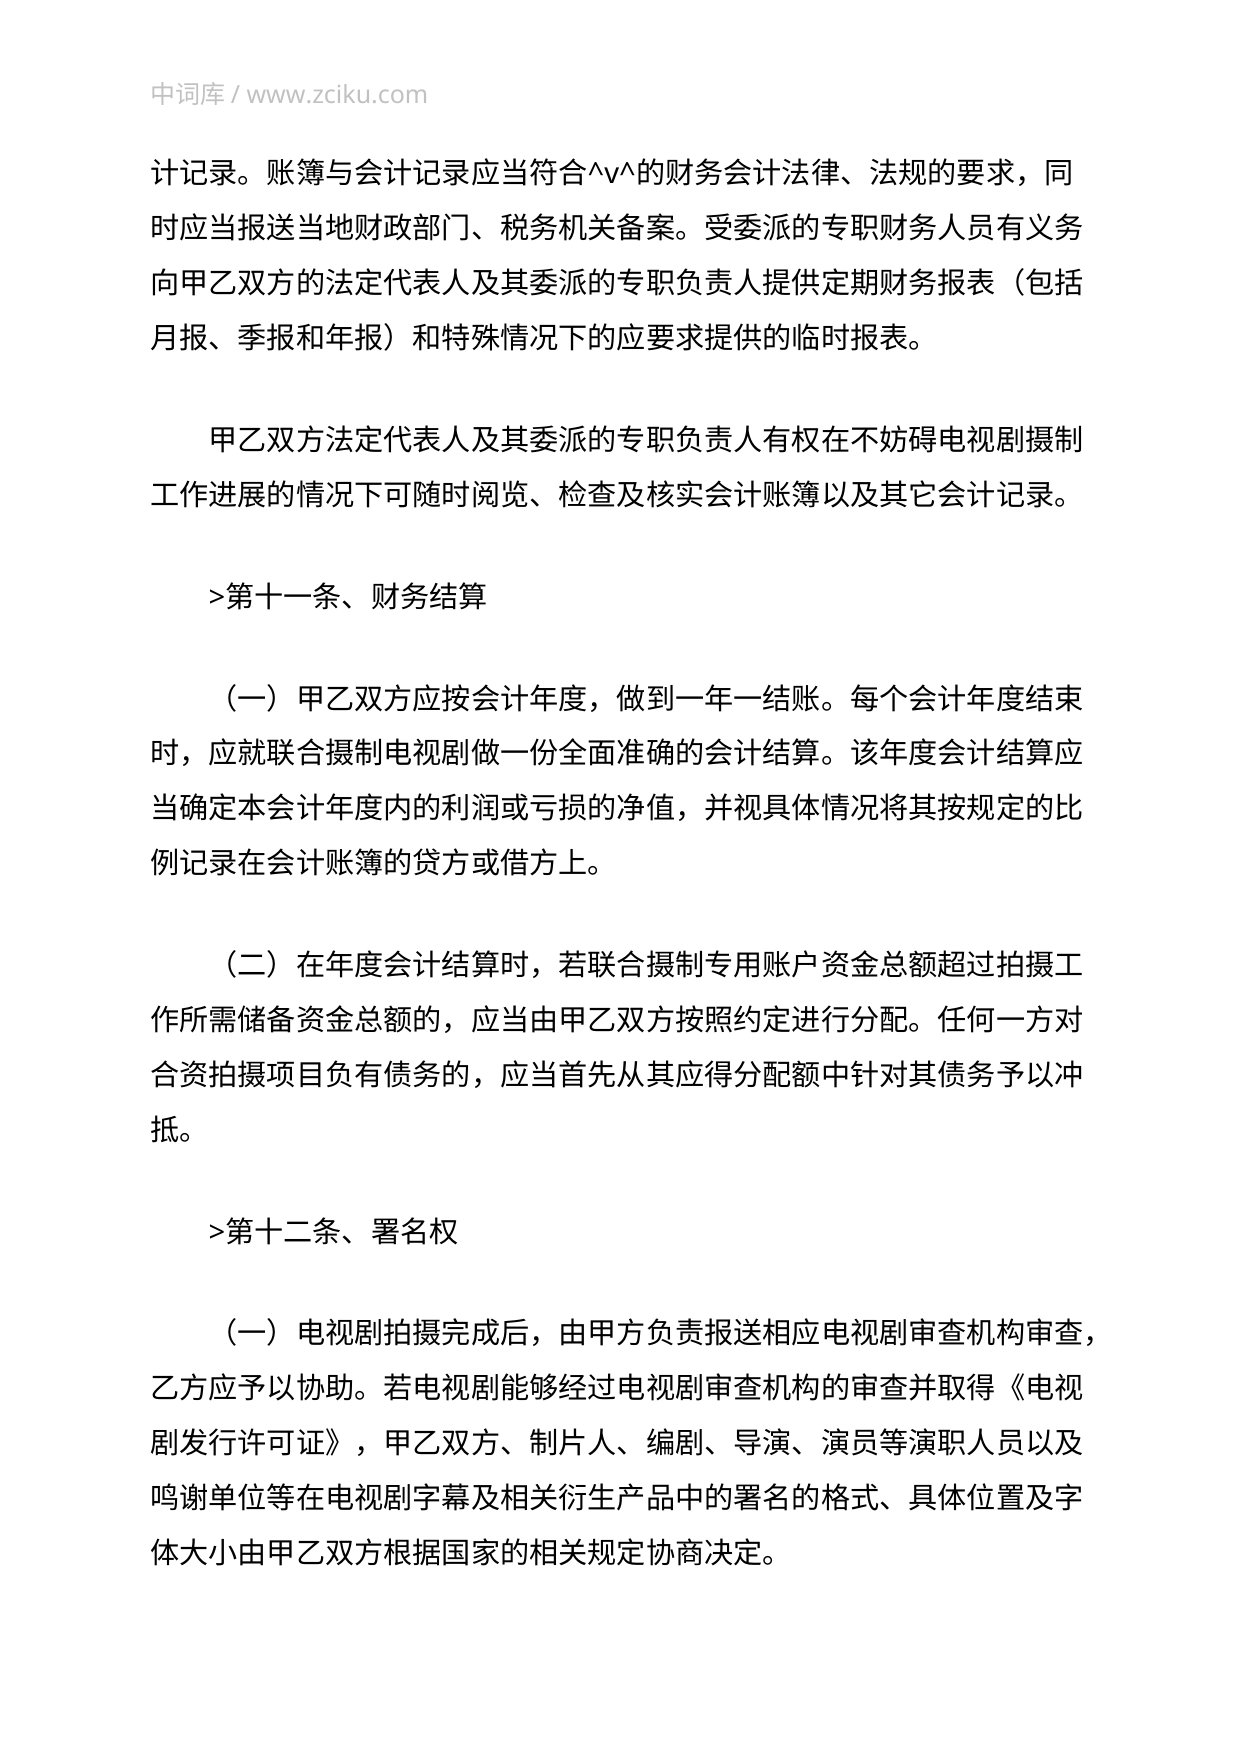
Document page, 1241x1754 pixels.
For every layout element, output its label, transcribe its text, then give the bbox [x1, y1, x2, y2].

text （一）电视剧拍摄完成后，由甲方负责报送相应电视剧审查机构审查，乙方应予以协助。若电视剧能够经过电视剧审查机构的审查并取得《电视剧发行许可证》，甲乙双方、制片人、编剧、导演、演员等演职人员以及鸣谢单位等在电视剧字幕及相关衍生产品中的署名的格式、具体位置及字体大小由甲乙双方根据国家的相关规定协商决定。 [150, 1310, 1090, 1572]
text >第十一条、财务结算 [150, 573, 1090, 616]
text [150, 150, 1090, 357]
text >第十二条、署名权 [150, 1208, 1090, 1251]
text （一）甲乙双方应按会计年度，做到一年一结账。每个会计年度结束时，应就联合摄制电视剧做一份全面准确的会计结算。该年度会计结算应当确定本会计年度内的利润或亏损的净值，并视具体情况将其按规定的比例记录在会计账簿的贷方或借方上。 [150, 675, 1090, 882]
text 甲乙双方法定代表人及其委派的专职负责人有权在不妨碍电视剧摄制工作进展的情况下可随时阅览、检查及核实会计账簿以及其它会计记录。 [150, 417, 1090, 514]
text （二）在年度会计结算时，若联合摄制专用账户资金总额超过拍摄工作所需储备资金总额的，应当由甲乙双方按照约定进行分配。任何一方对合资拍摄项目负有债务的，应当首先从其应得分配额中针对其债务予以冲抵。 [150, 942, 1090, 1149]
